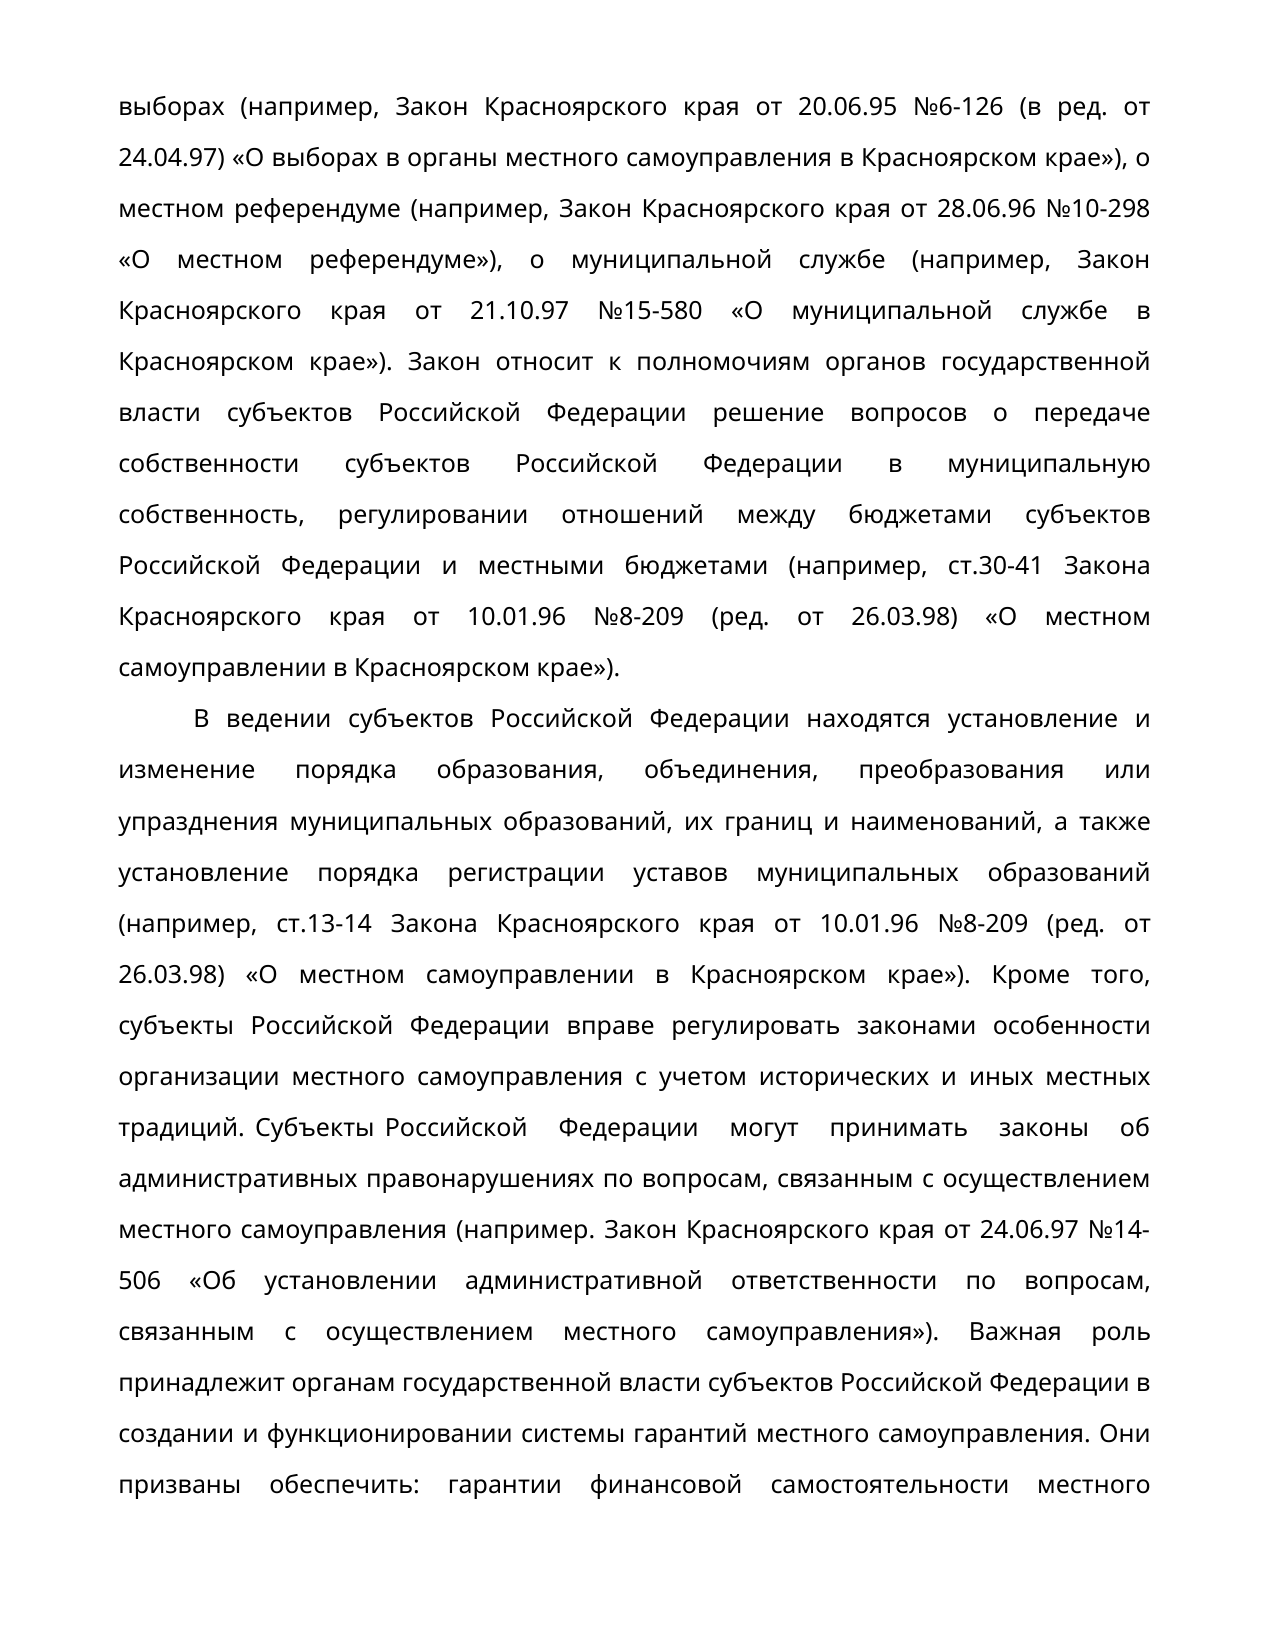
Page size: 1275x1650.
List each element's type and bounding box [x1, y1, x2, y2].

text [118, 89, 1152, 684]
text [118, 701, 1152, 1501]
